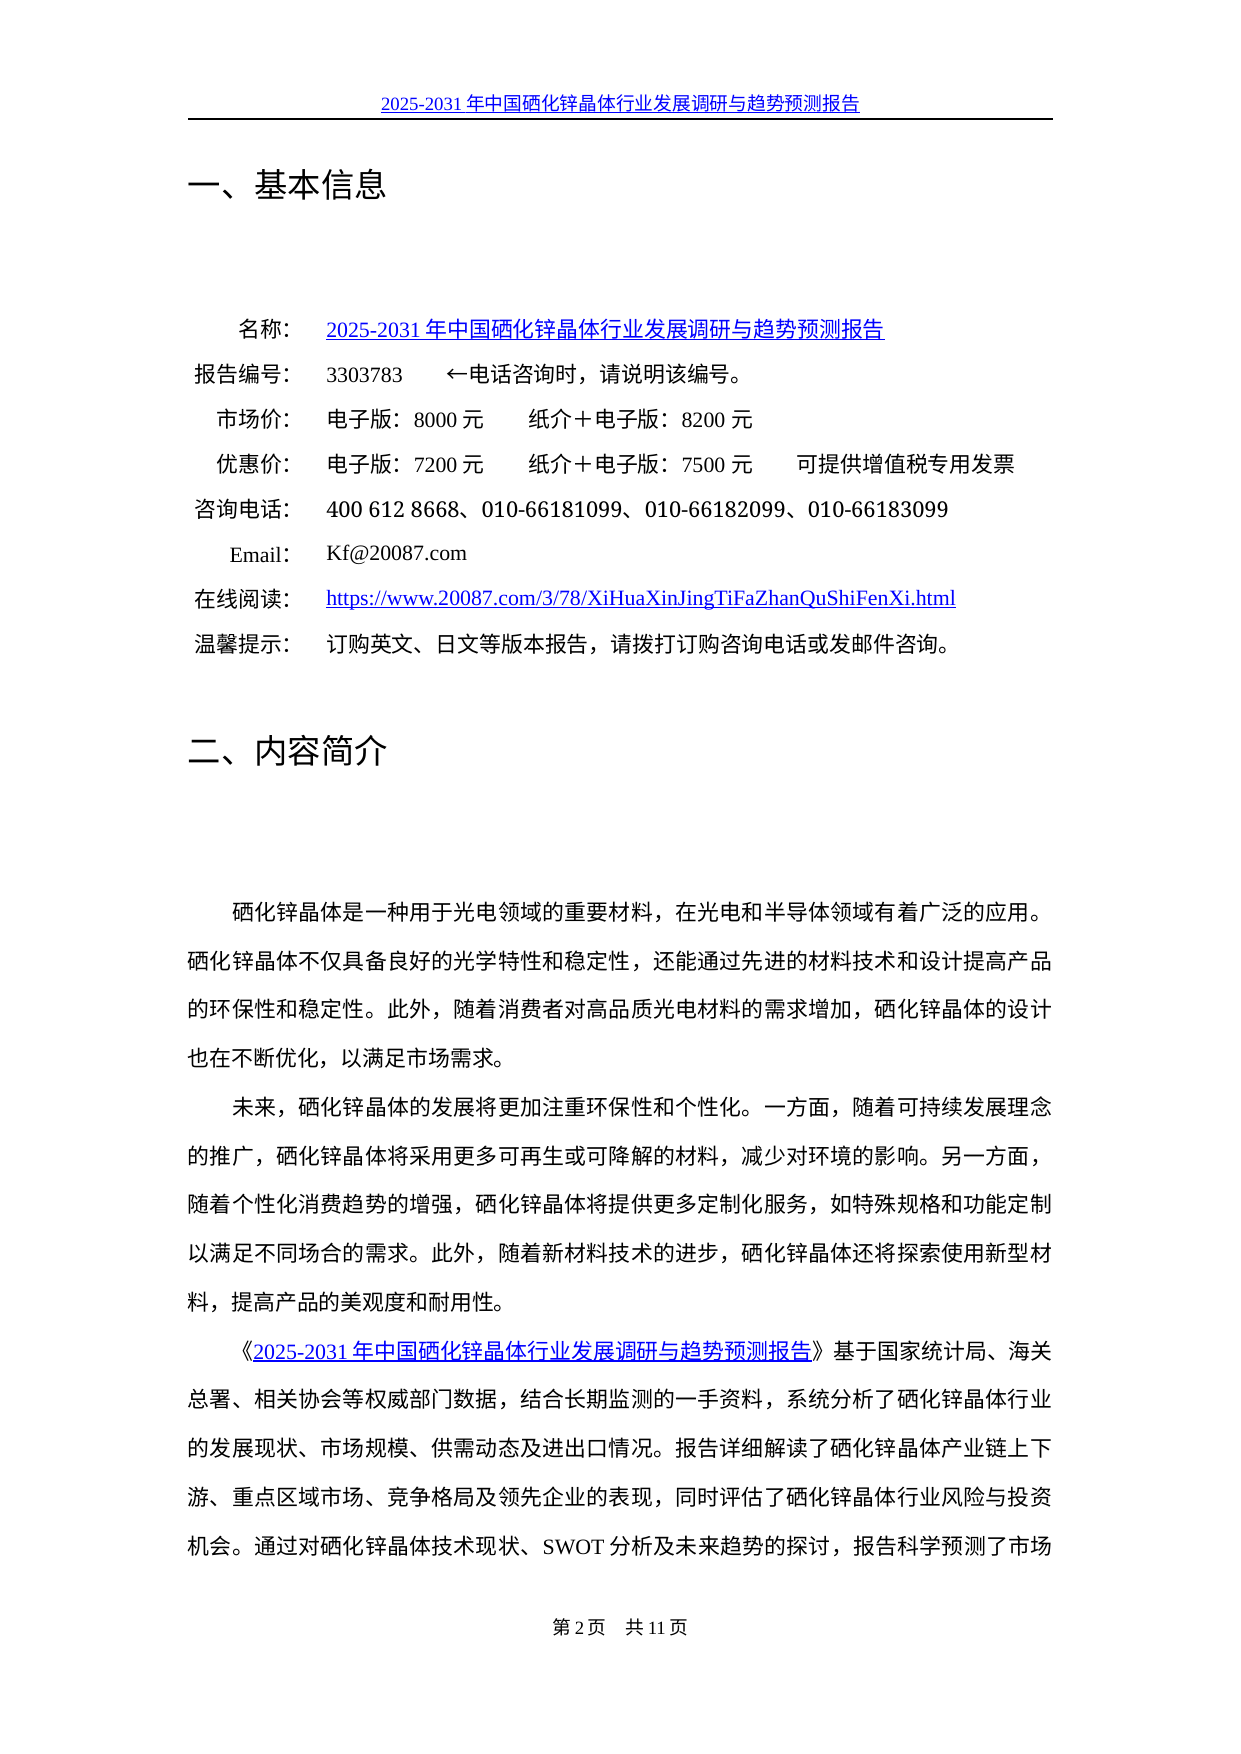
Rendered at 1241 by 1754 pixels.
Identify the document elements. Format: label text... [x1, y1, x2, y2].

table_header 2025-2031年中国硒化锌晶体行业发展调研与趋势预测报告 [315, 312, 1073, 357]
table_cell 400 612 8668、010-66181099、010-66182099、010-66183099 [315, 492, 1073, 537]
table_cell Email： [167, 537, 315, 582]
table_cell Kf@20087.com [315, 537, 1073, 582]
table_cell 订购英文、日文等版本报告，请拨打订购咨询电话或发邮件咨询。 [315, 627, 1073, 672]
table_cell 报告编号： [167, 357, 315, 402]
table_cell [315, 582, 1073, 627]
table_cell 市场价： [167, 402, 315, 447]
table_cell 3303783 ←电话咨询时，请说明该编号。 [315, 357, 1073, 402]
table_cell 温馨提示： [167, 627, 315, 672]
table_cell 优惠价： [167, 447, 315, 492]
table_cell 咨询电话： [167, 492, 315, 537]
table_cell 在线阅读： [167, 582, 315, 627]
table_cell 电子版：8000 元 纸介＋电子版：8200 元 [315, 402, 1073, 447]
table_cell 电子版：7200 元 纸介＋电子版：7500 元 可提供增值税专用发票 [315, 447, 1073, 492]
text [187, 894, 1053, 1561]
title 二、内容简介 [187, 717, 1053, 782]
table_header 名称： [167, 312, 315, 357]
title 一、基本信息 [187, 150, 1053, 215]
